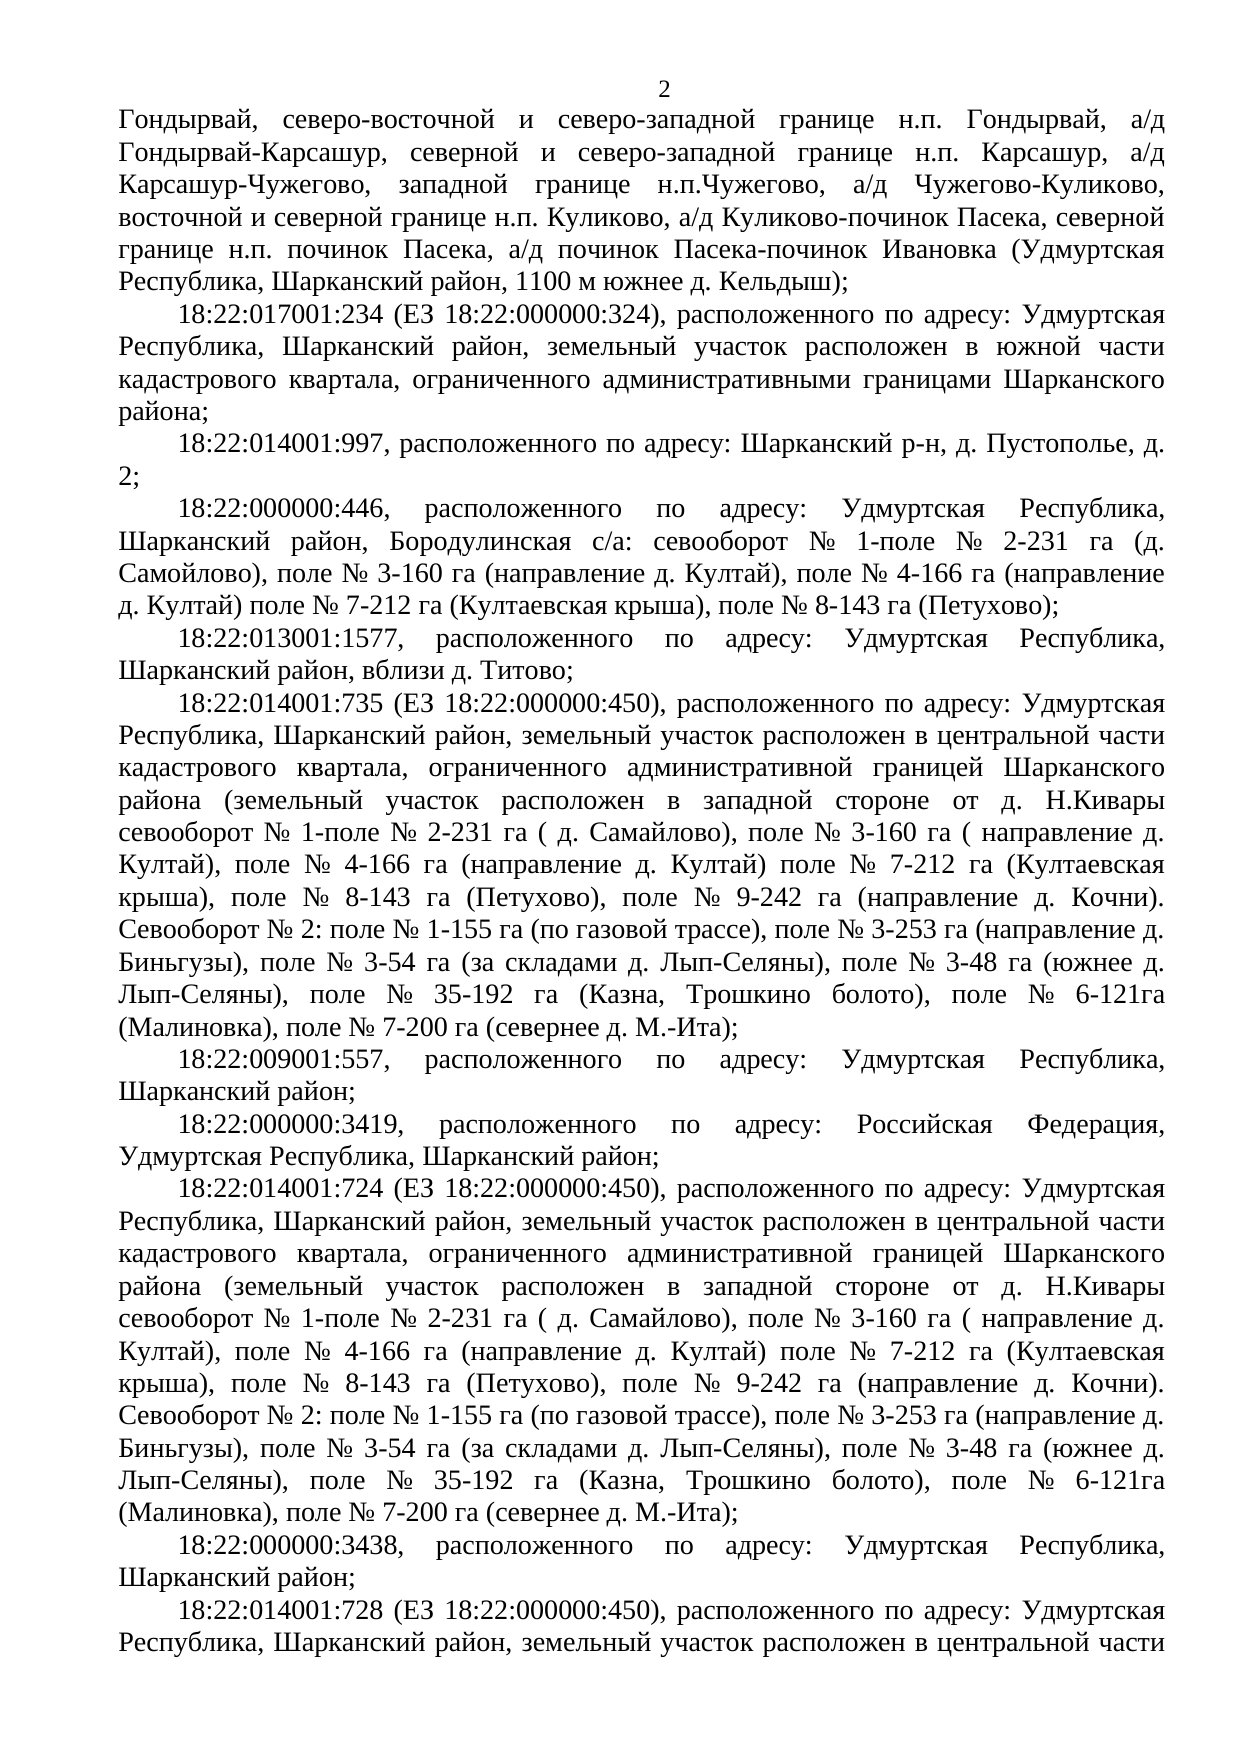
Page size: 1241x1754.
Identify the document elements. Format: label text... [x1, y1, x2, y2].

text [118, 1593, 1167, 1657]
text 18:22:000000:446, расположенного по адресу: Удмуртская Республика, Шарканский район, Бородулинская с/а: севооборот № 1-поле № 2-231 га (д. Самойлово), поле № 3-160 га (направление д. Култай), поле № 4-166 га (направление д. Култай) поле № 7-212 га (Култаевская крыша), поле № 8-143 га (Петухово); [118, 491, 1167, 621]
text 18:22:014001:997, расположенного по адресу: Шарканский р-н, д. Пустополье, д. 2; [118, 426, 1167, 491]
text 18:22:014001:724 (ЕЗ 18:22:000000:450), расположенного по адресу: Удмуртская Республика, Шарканский район, земельный участок расположен в центральной части кадастрового квартала, ограниченного административной границей Шарканского района (земельный участок расположен в западной стороне от д. Н.Кивары севооборот № 1-поле № 2-231 га ( д. Самайлово), поле № 3-160 га ( направление д. Култай), поле № 4-166 га (направление д. Култай) поле № 7-212 га (Култаевская крыша), поле № 8-143 га (Петухово), поле № 9-242 га (направление д. Кочни). Севооборот № 2: поле № 1-155 га (по газовой трассе), поле № 3-253 га (направление д. Биньгузы), поле № 3-54 га (за складами д. Лып-Селяны), поле № 3-48 га (южнее д. Лып-Селяны), поле № 35-192 га (Казна, Трошкино болото), поле № 6-121га (Малиновка), поле № 7-200 га (севернее д. М.-Ита); [118, 1172, 1167, 1528]
text 18:22:013001:1577, расположенного по адресу: Удмуртская Республика, Шарканский район, вблизи д. Титово; [118, 621, 1167, 686]
text 18:22:017001:234 (ЕЗ 18:22:000000:324), расположенного по адресу: Удмуртская Республика, Шарканский район, земельный участок расположен в южной части кадастрового квартала, ограниченного административными границами Шарканского района; [118, 297, 1167, 426]
text 18:22:000000:3438, расположенного по адресу: Удмуртская Республика, Шарканский район; [118, 1528, 1167, 1593]
text 18:22:009001:557, расположенного по адресу: Удмуртская Республика, Шарканский район; [118, 1042, 1167, 1107]
text 18:22:014001:735 (ЕЗ 18:22:000000:450), расположенного по адресу: Удмуртская Республика, Шарканский район, земельный участок расположен в центральной части кадастрового квартала, ограниченного административной границей Шарканского района (земельный участок расположен в западной стороне от д. Н.Кивары севооборот № 1-поле № 2-231 га ( д. Самайлово), поле № 3-160 га ( направление д. Култай), поле № 4-166 га (направление д. Култай) поле № 7-212 га (Култаевская крыша), поле № 8-143 га (Петухово), поле № 9-242 га (направление д. Кочни). Севооборот № 2: поле № 1-155 га (по газовой трассе), поле № 3-253 га (направление д. Биньгузы), поле № 3-54 га (за складами д. Лып-Селяны), поле № 3-48 га (южнее д. Лып-Селяны), поле № 35-192 га (Казна, Трошкино болото), поле № 6-121га (Малиновка), поле № 7-200 га (севернее д. М.-Ита); [118, 686, 1167, 1042]
text 18:22:000000:3419, расположенного по адресу: Российская Федерация, Удмуртская Республика, Шарканский район; [118, 1107, 1167, 1172]
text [118, 102, 1167, 297]
